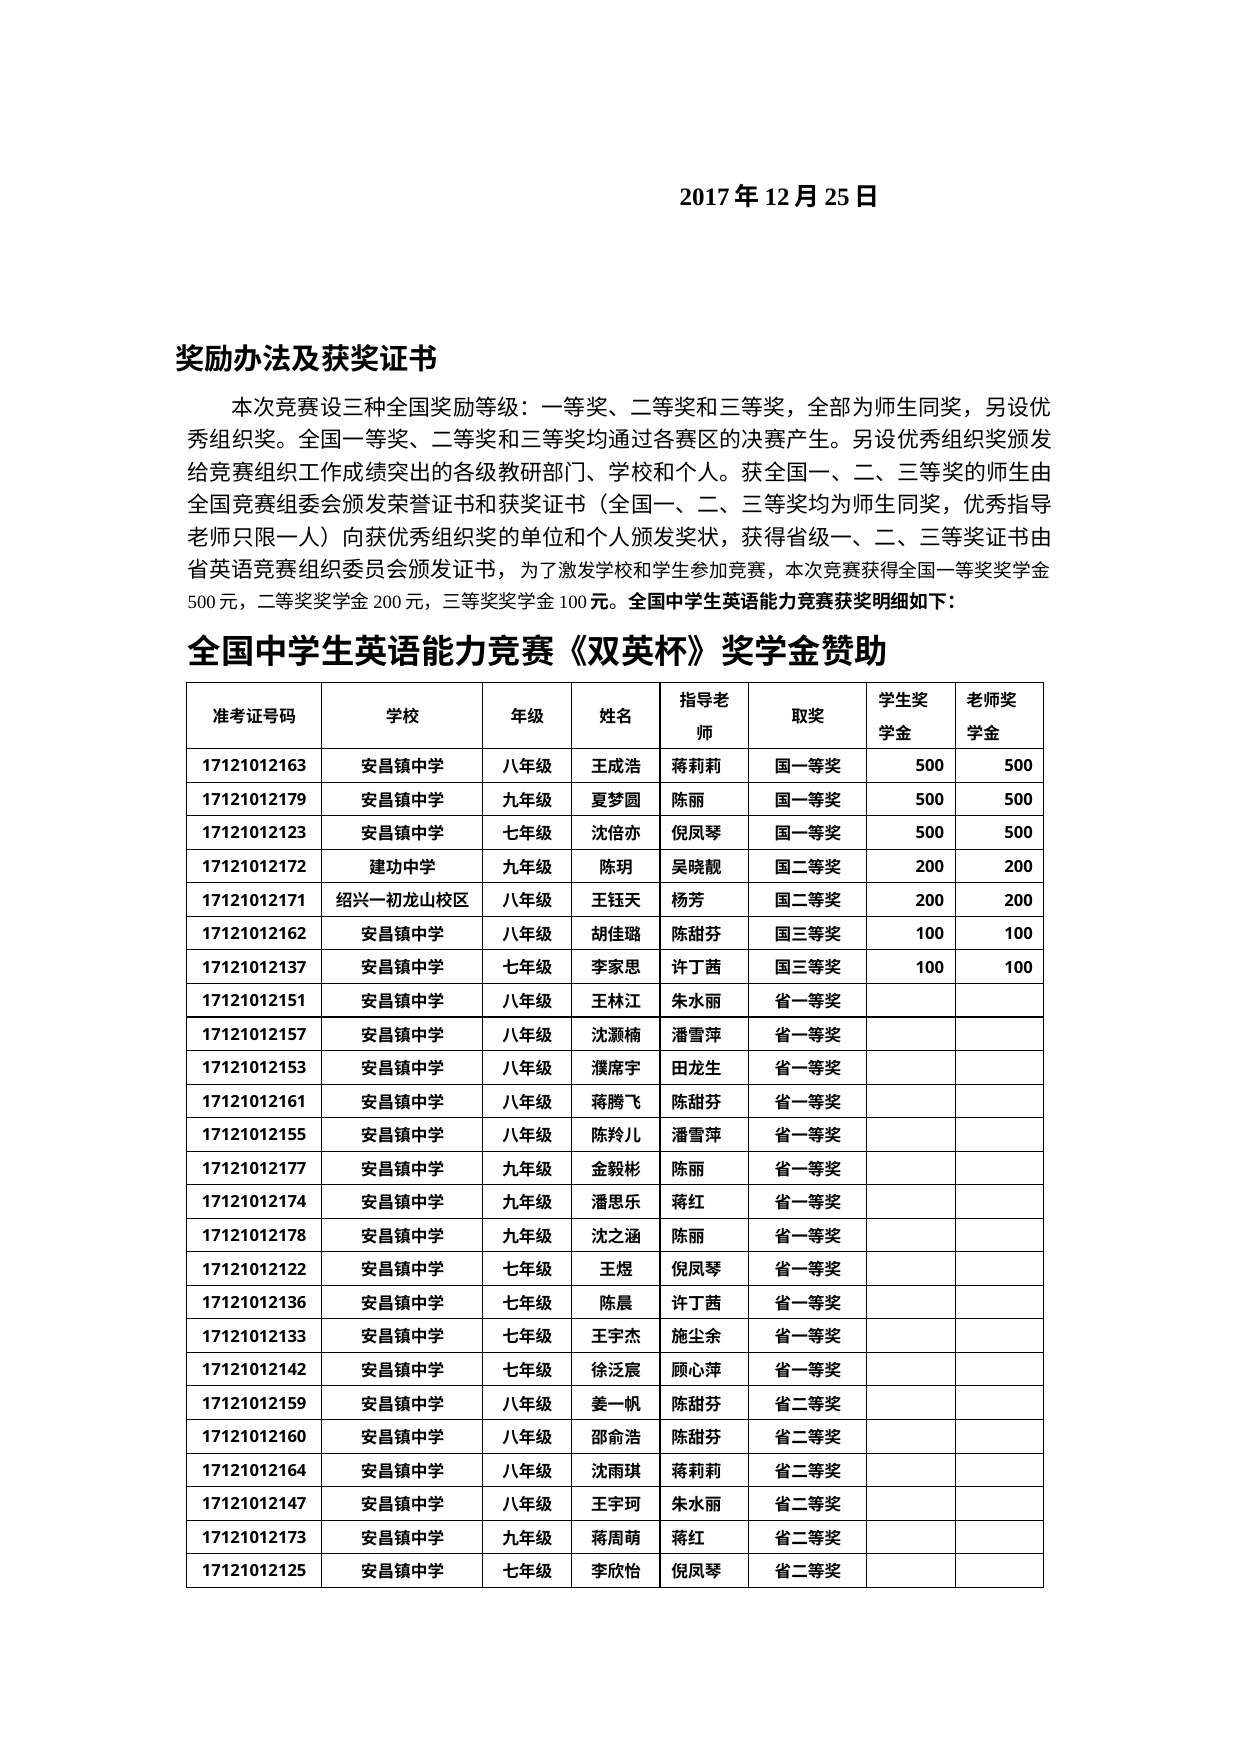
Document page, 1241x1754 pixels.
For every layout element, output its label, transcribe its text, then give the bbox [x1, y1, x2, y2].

table_cell 17121012147 [187, 1487, 321, 1519]
table_cell 500 [867, 816, 955, 849]
table_cell 陈丽 [661, 1152, 748, 1184]
table_cell [956, 1185, 1043, 1218]
table_cell [867, 1554, 955, 1587]
table_cell 省一等奖 [749, 1085, 866, 1117]
table_cell 蒋红 [661, 1185, 748, 1218]
table_cell 17121012162 [187, 917, 321, 949]
table_cell [956, 1085, 1043, 1117]
table_cell 500 [867, 749, 955, 782]
table_cell 17121012178 [187, 1219, 321, 1251]
table_cell [867, 1286, 955, 1318]
table_cell 安昌镇中学 [322, 783, 482, 815]
table_cell 潘雪萍 [661, 1018, 748, 1050]
table_cell 17121012123 [187, 816, 321, 849]
table_cell 安昌镇中学 [322, 816, 482, 849]
table_cell [867, 1521, 955, 1553]
table_cell 100 [956, 917, 1043, 949]
table_cell [956, 1353, 1043, 1385]
text 本次竞赛设三种全国奖励等级：一等奖、二等奖和三等奖，全部为师生同奖，另设优秀组织奖。全国一等奖、二等奖和三等奖均通过各赛区的决赛产生。另设优秀组织奖颁发给竞赛组织工作成绩突出的各级教研部门、学校和个人。获全国一、二、三等奖的师生由全国竞赛组委会颁发荣誉证书和获奖证书（全国一、二、三等奖均为师生同奖，优秀指导老师只限一人）向获优秀组织奖的单位和个人颁发奖状，获得省级一、二、三等奖证书由省英语竞赛组织委员会颁发证书，为了激发学校和学生参加竞赛，本次竞赛获得全国一等奖奖学金500元，二等奖奖学金200元，三等奖奖学金100元。全国中学生英语能力竞赛获奖明细如下： [187, 389, 1053, 617]
table_cell 七年级 [483, 1554, 571, 1587]
table_cell 建功中学 [322, 850, 482, 882]
table_cell [956, 1252, 1043, 1285]
table_cell 省一等奖 [749, 1118, 866, 1151]
table_cell 省一等奖 [749, 1018, 866, 1050]
table_cell 国一等奖 [749, 816, 866, 849]
table_cell [956, 984, 1043, 1016]
table_cell 500 [956, 749, 1043, 782]
table_cell 八年级 [483, 1051, 571, 1083]
table_cell 九年级 [483, 1219, 571, 1251]
table_cell [956, 1286, 1043, 1318]
table_cell 王林江 [572, 984, 659, 1016]
table_cell 17121012133 [187, 1319, 321, 1352]
table_cell 九年级 [483, 850, 571, 882]
table_cell [867, 1018, 955, 1050]
table_cell 国三等奖 [749, 950, 866, 983]
table_cell 九年级 [483, 1185, 571, 1218]
table_cell 七年级 [483, 950, 571, 983]
table_cell [867, 1252, 955, 1285]
table_cell 施尘余 [661, 1319, 748, 1352]
table_cell 陈甜芬 [661, 917, 748, 949]
table_cell 省一等奖 [749, 1152, 866, 1184]
table_cell 17121012172 [187, 850, 321, 882]
table_cell 省二等奖 [749, 1487, 866, 1519]
table_header 学生奖学金 [867, 683, 955, 748]
table_cell 八年级 [483, 883, 571, 916]
table_cell 安昌镇中学 [322, 1319, 482, 1352]
table_cell 安昌镇中学 [322, 1018, 482, 1050]
table_cell 陈甜芬 [661, 1386, 748, 1419]
table_cell 沈之涵 [572, 1219, 659, 1251]
table_cell 八年级 [483, 1085, 571, 1117]
table_cell 17121012142 [187, 1353, 321, 1385]
table_cell 吴晓靓 [661, 850, 748, 882]
table_cell 田龙生 [661, 1051, 748, 1083]
table_cell 17121012160 [187, 1420, 321, 1452]
table_cell 国二等奖 [749, 883, 866, 916]
table_cell [956, 1554, 1043, 1587]
table_header 年级 [483, 683, 571, 748]
table_cell 省二等奖 [749, 1521, 866, 1553]
table_cell 八年级 [483, 1420, 571, 1452]
table_cell 胡佳璐 [572, 917, 659, 949]
table_cell [867, 1454, 955, 1486]
table_cell 200 [956, 883, 1043, 916]
table_cell 陈甜芬 [661, 1085, 748, 1117]
table_cell 安昌镇中学 [322, 1085, 482, 1117]
table_cell 蒋腾飞 [572, 1085, 659, 1117]
table_cell 李欣怡 [572, 1554, 659, 1587]
table_cell 八年级 [483, 917, 571, 949]
table_cell [956, 1521, 1043, 1553]
table_cell 省二等奖 [749, 1420, 866, 1452]
table_cell 徐泛宸 [572, 1353, 659, 1385]
table_cell 安昌镇中学 [322, 1521, 482, 1553]
table_header 取奖 [749, 683, 866, 748]
table_cell 王钰天 [572, 883, 659, 916]
table_cell 九年级 [483, 1521, 571, 1553]
table_cell 濮席宇 [572, 1051, 659, 1083]
table_cell [867, 1386, 955, 1419]
table_cell 500 [867, 783, 955, 815]
table_cell [867, 1118, 955, 1151]
table_cell 17121012163 [187, 749, 321, 782]
table_cell 九年级 [483, 783, 571, 815]
table_cell 杨芳 [661, 883, 748, 916]
table_cell 沈倍亦 [572, 816, 659, 849]
table_cell [867, 1487, 955, 1519]
table_cell 陈晨 [572, 1286, 659, 1318]
text 奖励办法及获奖证书 [175, 324, 1125, 389]
table_header 准考证号码 [187, 683, 321, 748]
table_cell 省二等奖 [749, 1454, 866, 1486]
table_cell [956, 1152, 1043, 1184]
table_cell [956, 1454, 1043, 1486]
table_cell 安昌镇中学 [322, 1487, 482, 1519]
text 全国中学生英语能力竞赛《双英杯》奖学金赞助 [187, 617, 1053, 682]
table_cell 沈雨琪 [572, 1454, 659, 1486]
table_cell 倪凤琴 [661, 1252, 748, 1285]
table_cell 17121012125 [187, 1554, 321, 1587]
table_cell 倪凤琴 [661, 816, 748, 849]
table_cell 17121012173 [187, 1521, 321, 1553]
table_cell 省一等奖 [749, 1219, 866, 1251]
table_cell [867, 1085, 955, 1117]
table_cell 17121012161 [187, 1085, 321, 1117]
table_cell [956, 1051, 1043, 1083]
table_cell 蒋莉莉 [661, 1454, 748, 1486]
table_cell 省一等奖 [749, 1353, 866, 1385]
table_cell 省二等奖 [749, 1554, 866, 1587]
table_cell [956, 1386, 1043, 1419]
table_cell 安昌镇中学 [322, 1051, 482, 1083]
table_cell 七年级 [483, 1319, 571, 1352]
table_cell 许丁茜 [661, 950, 748, 983]
table_cell 王煜 [572, 1252, 659, 1285]
table_cell 国一等奖 [749, 749, 866, 782]
table_cell 许丁茜 [661, 1286, 748, 1318]
table_cell 省一等奖 [749, 1185, 866, 1218]
table_cell 顾心萍 [661, 1353, 748, 1385]
table_cell [867, 1219, 955, 1251]
table_cell 金毅彬 [572, 1152, 659, 1184]
table_cell 100 [956, 950, 1043, 983]
table_cell 安昌镇中学 [322, 1420, 482, 1452]
table_cell 安昌镇中学 [322, 950, 482, 983]
table_cell 17121012122 [187, 1252, 321, 1285]
table_cell 邵俞浩 [572, 1420, 659, 1452]
table_cell 绍兴一初龙山校区 [322, 883, 482, 916]
table_cell 安昌镇中学 [322, 917, 482, 949]
table_cell 王宇珂 [572, 1487, 659, 1519]
table_cell 安昌镇中学 [322, 1353, 482, 1385]
table_cell 17121012155 [187, 1118, 321, 1151]
table_cell [867, 1185, 955, 1218]
table_cell 八年级 [483, 1018, 571, 1050]
table_cell [956, 1118, 1043, 1151]
table_cell 七年级 [483, 1252, 571, 1285]
table_cell 七年级 [483, 816, 571, 849]
table_cell 500 [956, 783, 1043, 815]
table_cell 蒋周萌 [572, 1521, 659, 1553]
table_cell 八年级 [483, 984, 571, 1016]
table_cell 17121012151 [187, 984, 321, 1016]
table_cell 李家思 [572, 950, 659, 983]
table_cell 17121012174 [187, 1185, 321, 1218]
table_cell [867, 1353, 955, 1385]
table_cell 100 [867, 917, 955, 949]
table_cell 沈灏楠 [572, 1018, 659, 1050]
table_cell 八年级 [483, 1386, 571, 1419]
table_header 学校 [322, 683, 482, 748]
table_cell [956, 1219, 1043, 1251]
table_cell 省一等奖 [749, 984, 866, 1016]
table_cell 七年级 [483, 1353, 571, 1385]
table_cell 17121012164 [187, 1454, 321, 1486]
table_header 指导老师 [661, 683, 748, 748]
table_cell 国二等奖 [749, 850, 866, 882]
table_cell 陈丽 [661, 1219, 748, 1251]
table_cell 17121012137 [187, 950, 321, 983]
table_cell [867, 1420, 955, 1452]
table_cell 200 [867, 850, 955, 882]
table_cell 500 [956, 816, 1043, 849]
table_cell [956, 1319, 1043, 1352]
table_cell 陈玥 [572, 850, 659, 882]
table_cell 17121012159 [187, 1386, 321, 1419]
table_cell 陈丽 [661, 783, 748, 815]
table_cell 安昌镇中学 [322, 1219, 482, 1251]
table_cell 国一等奖 [749, 783, 866, 815]
table_cell 八年级 [483, 1118, 571, 1151]
table_cell 安昌镇中学 [322, 984, 482, 1016]
table_header 老师奖学金 [956, 683, 1043, 748]
table_cell 省一等奖 [749, 1051, 866, 1083]
table_cell 17121012171 [187, 883, 321, 916]
table_cell 八年级 [483, 1454, 571, 1486]
table_cell 蒋莉莉 [661, 749, 748, 782]
table_cell 姜一帆 [572, 1386, 659, 1419]
table_cell 省二等奖 [749, 1386, 866, 1419]
table_cell 八年级 [483, 1487, 571, 1519]
table_cell 安昌镇中学 [322, 1554, 482, 1587]
table_cell 安昌镇中学 [322, 1152, 482, 1184]
table_cell 七年级 [483, 1286, 571, 1318]
table_cell 安昌镇中学 [322, 1286, 482, 1318]
table_cell 九年级 [483, 1152, 571, 1184]
table_cell 省一等奖 [749, 1319, 866, 1352]
table_cell 100 [867, 950, 955, 983]
table_cell [867, 1319, 955, 1352]
table_cell 安昌镇中学 [322, 1454, 482, 1486]
table_cell 朱水丽 [661, 984, 748, 1016]
table_cell 倪凤琴 [661, 1554, 748, 1587]
table_cell [956, 1018, 1043, 1050]
table_header 姓名 [572, 683, 659, 748]
table_cell 17121012153 [187, 1051, 321, 1083]
table_cell 安昌镇中学 [322, 1185, 482, 1218]
text 2017年12月25日 [187, 162, 1053, 227]
table_cell 17121012179 [187, 783, 321, 815]
table_cell [956, 1420, 1043, 1452]
table_cell 夏梦圆 [572, 783, 659, 815]
table_cell 王成浩 [572, 749, 659, 782]
table_cell 朱水丽 [661, 1487, 748, 1519]
table_cell 八年级 [483, 749, 571, 782]
table_cell 17121012157 [187, 1018, 321, 1050]
table_cell 17121012136 [187, 1286, 321, 1318]
table_cell [867, 1051, 955, 1083]
table_cell 陈羚儿 [572, 1118, 659, 1151]
table_cell 蒋红 [661, 1521, 748, 1553]
table_cell 安昌镇中学 [322, 1252, 482, 1285]
table_cell 王宇杰 [572, 1319, 659, 1352]
table_cell 省一等奖 [749, 1252, 866, 1285]
table_cell 200 [956, 850, 1043, 882]
table_cell 安昌镇中学 [322, 749, 482, 782]
table_cell [867, 1152, 955, 1184]
table_cell 200 [867, 883, 955, 916]
table_cell [867, 984, 955, 1016]
table_cell [956, 1487, 1043, 1519]
table_cell 陈甜芬 [661, 1420, 748, 1452]
table_cell 17121012177 [187, 1152, 321, 1184]
table_cell 省一等奖 [749, 1286, 866, 1318]
table_cell 安昌镇中学 [322, 1118, 482, 1151]
table_cell 国三等奖 [749, 917, 866, 949]
table_cell 潘雪萍 [661, 1118, 748, 1151]
table_cell 安昌镇中学 [322, 1386, 482, 1419]
table_cell 潘思乐 [572, 1185, 659, 1218]
